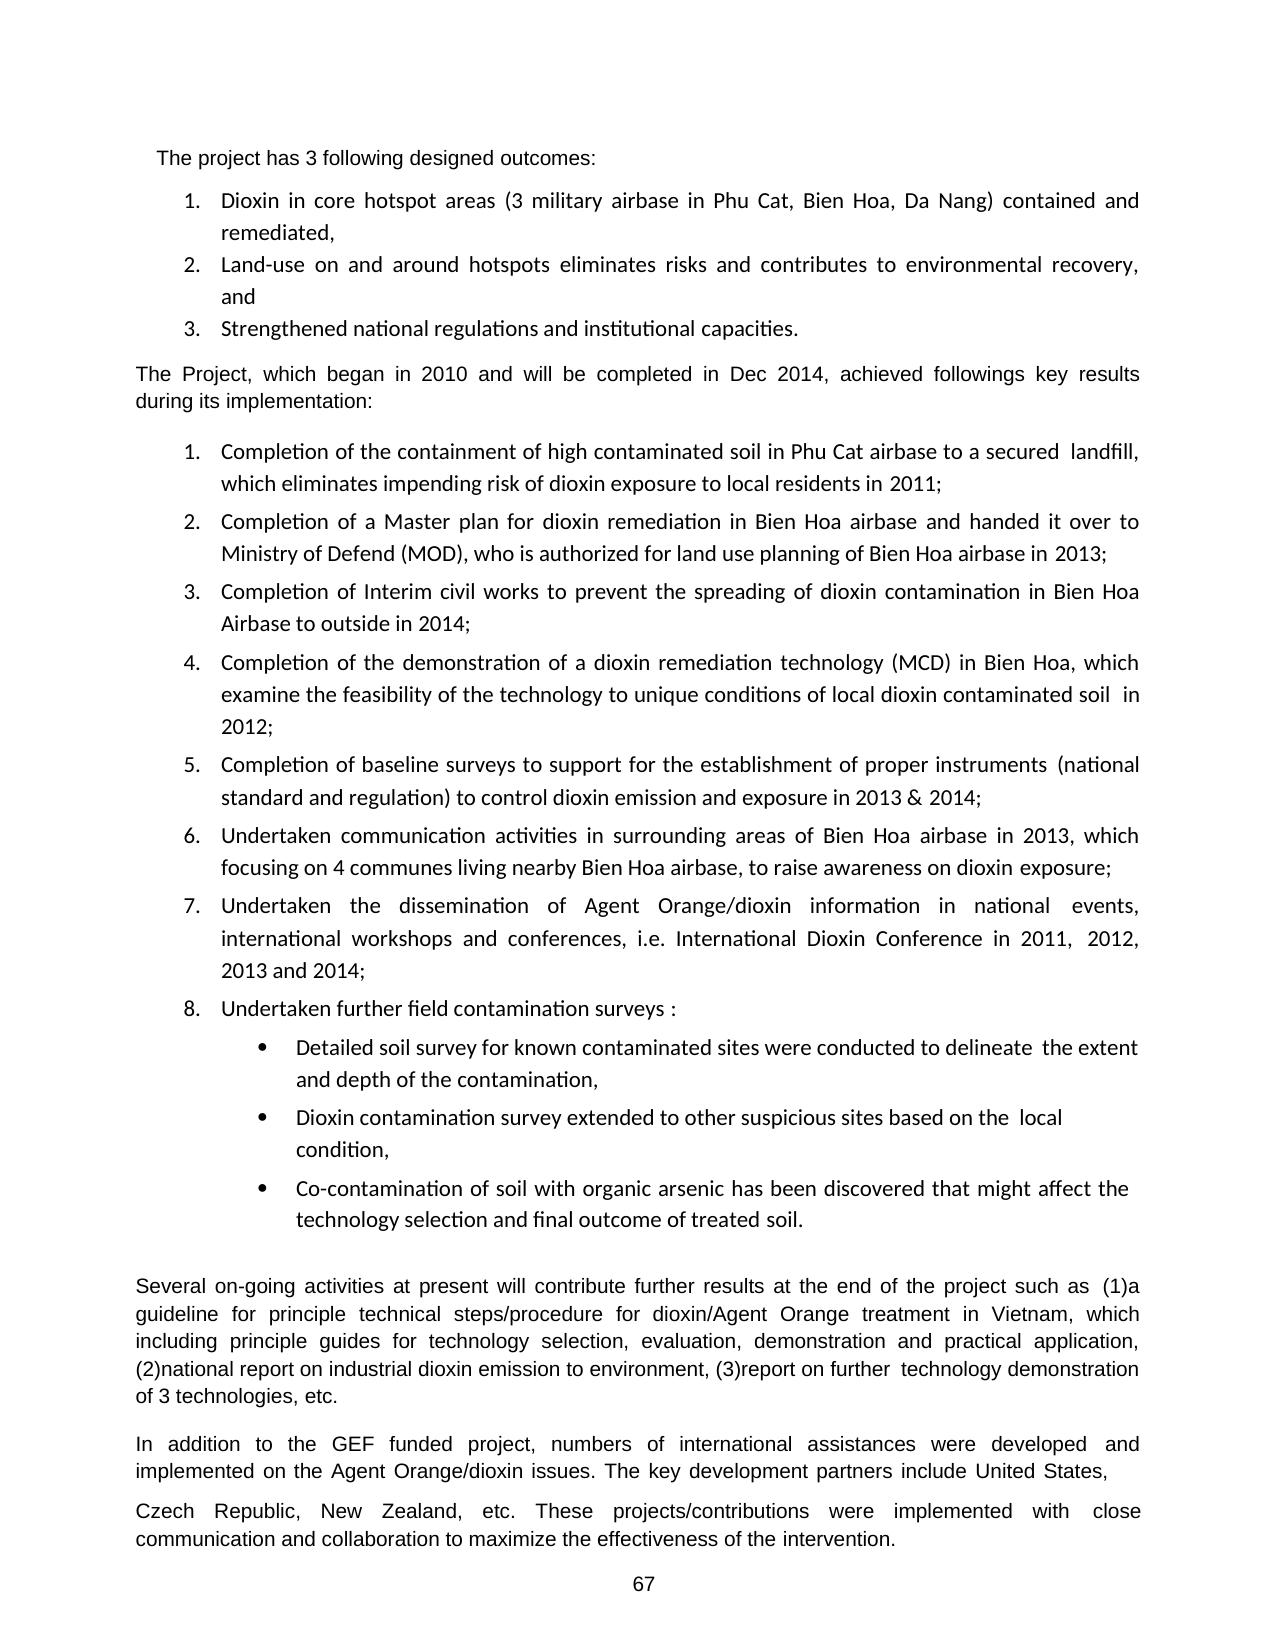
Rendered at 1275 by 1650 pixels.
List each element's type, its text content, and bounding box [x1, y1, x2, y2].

list Completion of the demonstration of a dioxin remediation technology (MCD) in Bien Hoa, which examine the feasibility of the technology to unique conditions of local dioxin contaminated soil in 2012; [183, 648, 1140, 740]
list Dioxin contamination survey extended to other suspicious sites based on the local condition, [258, 1103, 1139, 1163]
text Czech Republic, New Zealand, etc. These projects/contributions were implemented with close communication and collaboration to maximize the effectiveness of the intervention. [135, 1499, 1141, 1551]
list Completion of Interim civil works to prevent the spreading of dioxin contamination in Bien Hoa Airbase to outside in 2014; [183, 577, 1139, 637]
text In addition to the GEF funded project, numbers of international assistances were developed and implemented on the Agent Orange/dioxin issues. The key development partners include United States, [135, 1432, 1140, 1483]
list Co-contamination of soil with organic arsenic has been discovered that might affect the technology selection and final outcome of treated soil. [258, 1174, 1139, 1233]
list Dioxin in core hotspot areas (3 military airbase in Phu Cat, Bien Hoa, Da Nang) contained and remediated, [183, 186, 1140, 246]
list Completion of a Master plan for dioxin remediation in Bien Hoa airbase and handed it over to Ministry of Defend (MOD), who is authorized for land use planning of Bien Hoa airbase in 2013; [183, 507, 1139, 567]
list Completion of the containment of high contaminated soil in Phu Cat airbase to a secured landfill, which eliminates impending risk of dioxin exposure to local residents in 2011; [183, 437, 1139, 497]
list Completion of baseline surveys to support for the establishment of proper instruments (national standard and regulation) to control dioxin emission and exposure in 2013 & 2014; [183, 750, 1140, 811]
list Undertaken further field contamination surveys : [183, 994, 1139, 1022]
text The Project, which began in 2010 and will be completed in Dec 2014, achieved followings key results during its implementation: [135, 361, 1140, 413]
list Undertaken the dissemination of Agent Orange/dioxin information in national events, international workshops and conferences, i.e. International Dioxin Conference in 2011, 2012, 2013 and 2014; [183, 891, 1139, 984]
list Land-use on and around hotspots eliminates risks and contributes to environmental recovery, and [183, 250, 1139, 310]
list Detailed soil survey for known contaminated sites were conducted to delineate the extent and depth of the contamination, [258, 1033, 1139, 1093]
text Several on-going activities at present will contribute further results at the end of the project such as (1)a guideline for principle technical steps/procedure for dioxin/Agent Orange treatment in Vietnam, which including principle guides for technology selection, evaluation, demonstration and practical application, (2)national report on industrial dioxin emission to environment, (3)report on further technology demonstration of 3 technologies, etc. [135, 1274, 1139, 1408]
text The project has 3 following designed outcomes: [156, 146, 1152, 170]
list Strengthened national regulations and institutional capacities. [183, 314, 1139, 343]
list Undertaken communication activities in surrounding areas of Bien Hoa airbase in 2013, which focusing on 4 communes living nearby Bien Hoa airbase, to raise awareness on dioxin exposure; [183, 821, 1140, 881]
